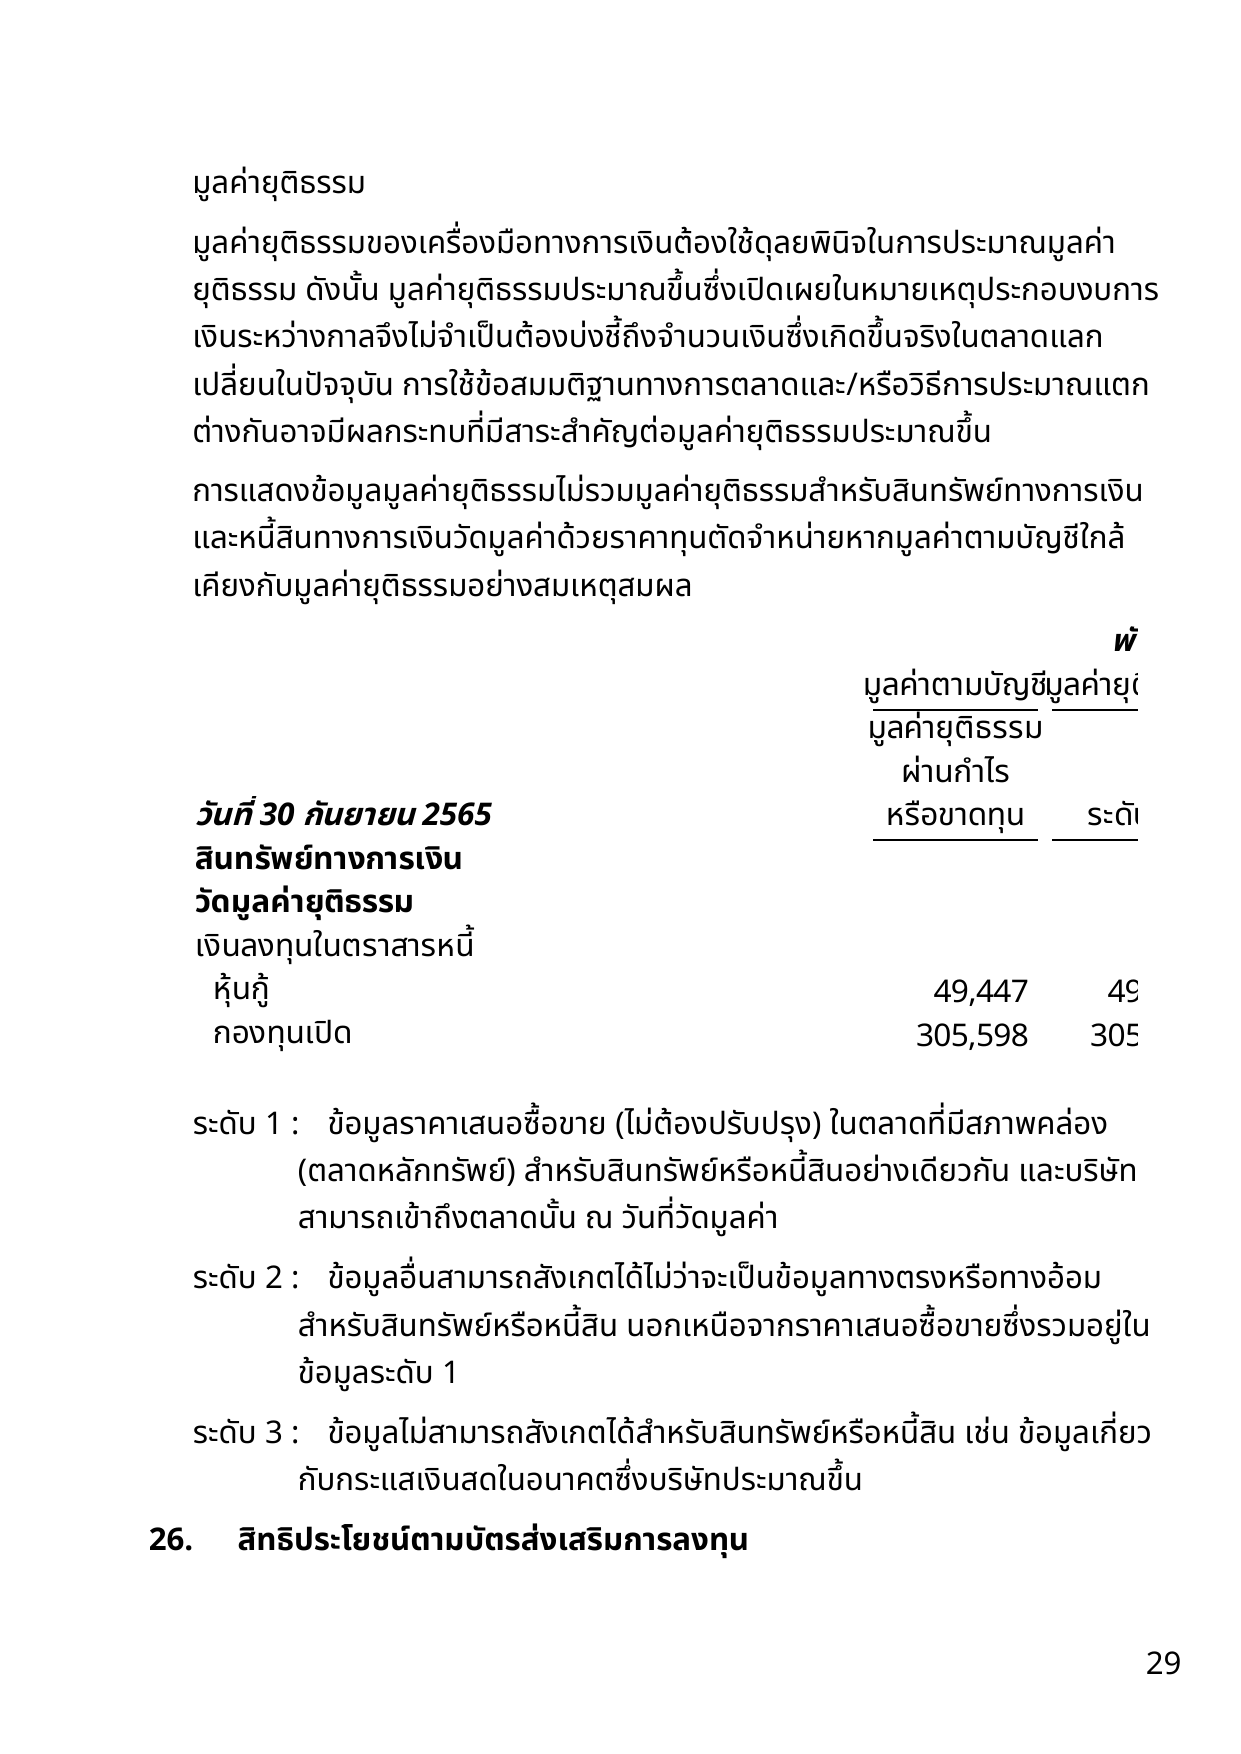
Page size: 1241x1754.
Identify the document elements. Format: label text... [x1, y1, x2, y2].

text มูลค่ายุติธรรม [192, 160, 1181, 207]
list สิทธิประโยชน์ตามบัตรส่งเสริมการลงทุน [148, 1517, 1166, 1565]
text ระดับ 3 : ข้อมูลไม่สามารถสังเกตได้สำหรับสินทรัพย์หรือหนี้สิน เช่น ข้อมูลเกี่ยวกับกระแสเงินสดในอนาคตซึ่งบริษัทประมาณขึ้น [193, 1410, 1181, 1505]
text การแสดงข้อมูลมูลค่ายุติธรรมไม่รวมมูลค่ายุติธรรมสำหรับสินทรัพย์ทางการเงินและหนี้สินทางการเงินวัดมูลค่าด้วยราคาทุนตัดจำหน่ายหากมูลค่าตามบัญชีใกล้เคียงกับมูลค่ายุติธรรมอย่างสมเหตุสมผล [192, 469, 1181, 610]
text ระดับ 1 : ข้อมูลราคาเสนอซื้อขาย (ไม่ต้องปรับปรุง) ในตลาดที่มีสภาพคล่อง (ตลาดหลักทรัพย์) สำหรับสินทรัพย์หรือหนี้สินอย่างเดียวกัน และบริษัทสามารถเข้าถึงตลาดนั้น ณ วันที่วัดมูลค่า [193, 1101, 1181, 1243]
text ระดับ 2 : ข้อมูลอื่นสามารถสังเกตได้ไม่ว่าจะเป็นข้อมูลทางตรงหรือทางอ้อมสำหรับสินทรัพย์หรือหนี้สิน นอกเหนือจากราคาเสนอซื้อขายซึ่งรวมอยู่ในข้อมูลระดับ 1 [193, 1256, 1181, 1398]
text มูลค่ายุติธรรมของเครื่องมือทางการเงินต้องใช้ดุลยพินิจในการประมาณมูลค่ายุติธรรม ดังนั้น มูลค่ายุติธรรมประมาณขึ้นซึ่งเปิดเผยในหมายเหตุประกอบงบการเงินระหว่างกาลจึงไม่จำเป็นต้องบ่งชี้ถึงจำนวนเงินซึ่งเกิดขึ้นจริงในตลาดแลกเปลี่ยนในปัจจุบัน การใช้ข้อสมมติฐานทางการตลาดและ/หรือวิธีการประมาณแตกต่างกันอาจมีผลกระทบที่มีสาระสำคัญต่อมูลค่ายุติธรรมประมาณขึ้น [192, 220, 1181, 456]
